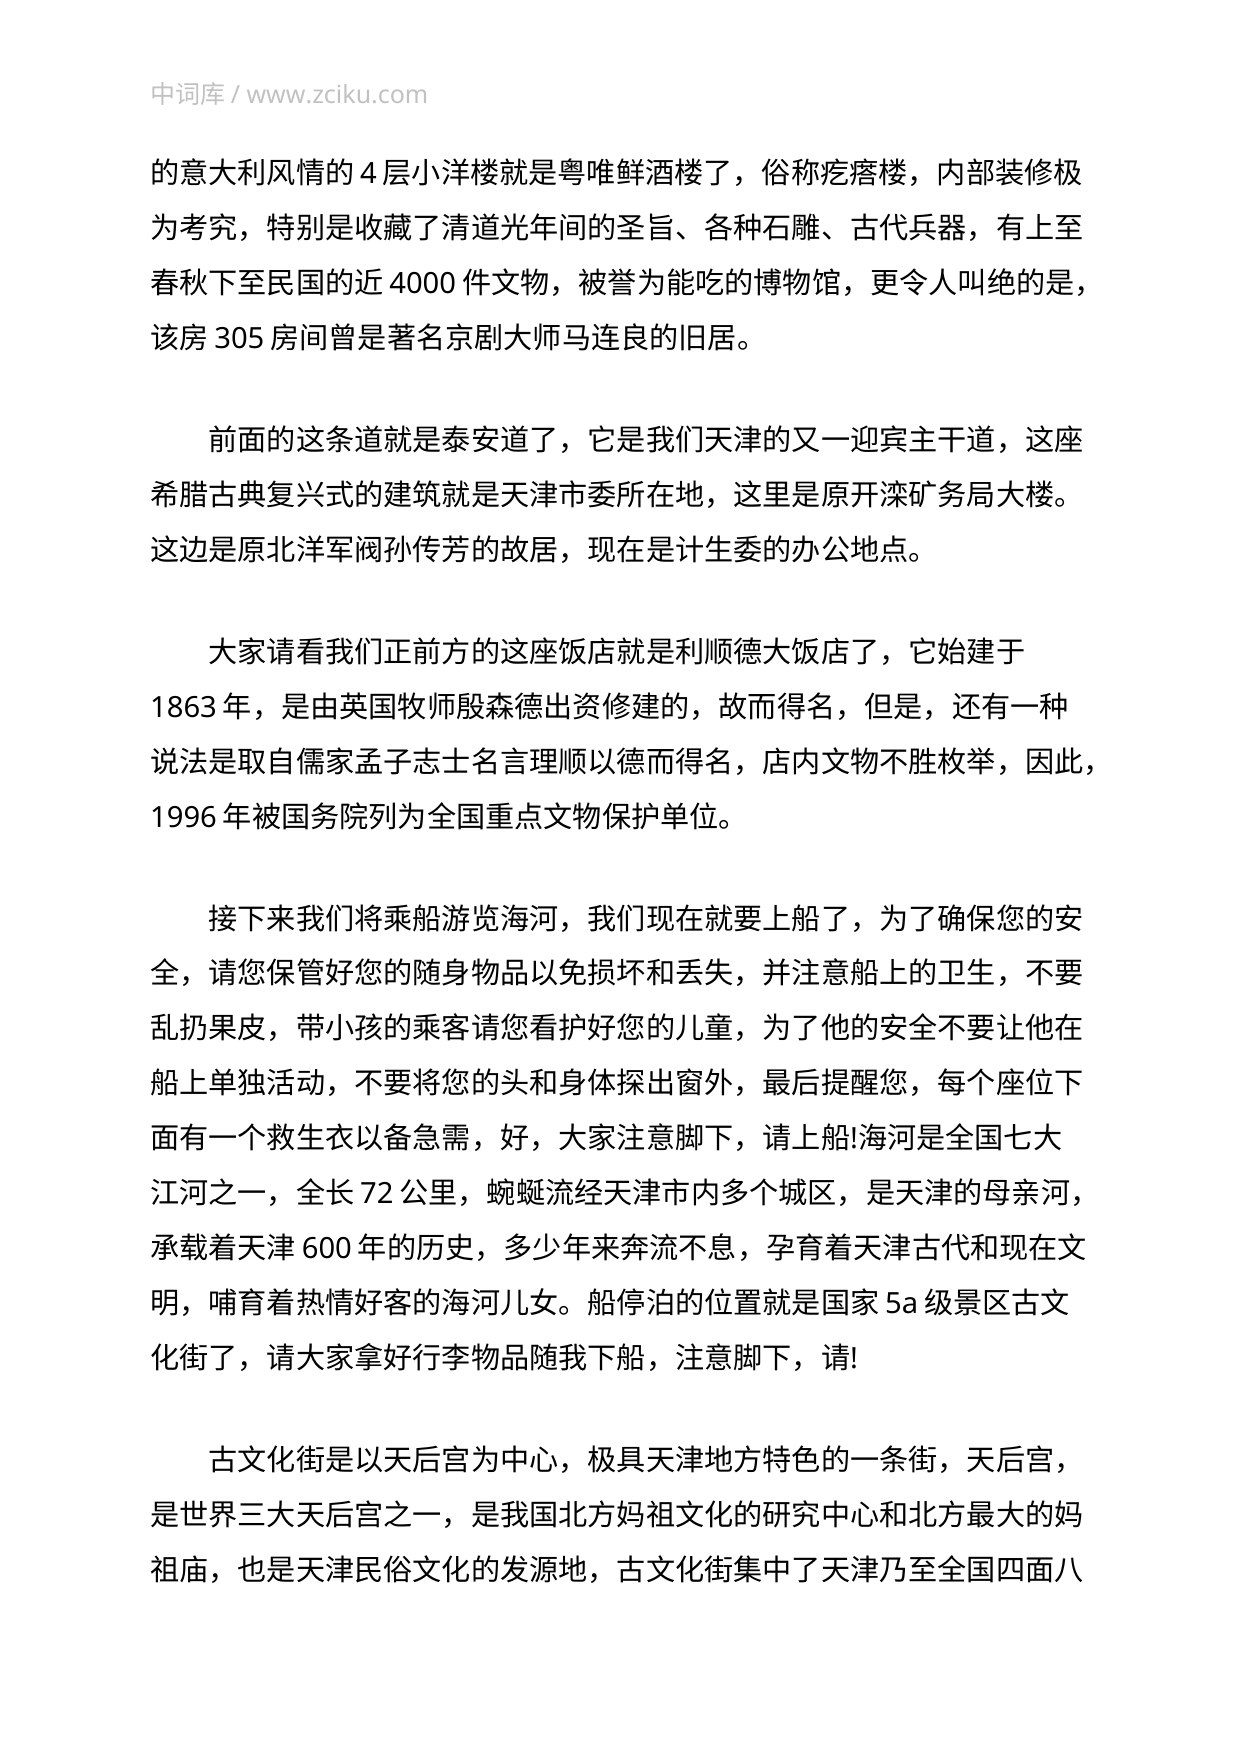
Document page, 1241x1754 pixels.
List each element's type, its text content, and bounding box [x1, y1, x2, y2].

text 大家请看我们正前方的这座饭店就是利顺德大饭店了，它始建于1863年，是由英国牧师殷森德出资修建的，故而得名，但是，还有一种说法是取自儒家孟子志士名言理顺以德而得名，店内文物不胜枚举，因此，1996年被国务院列为全国重点文物保护单位。 [150, 628, 1090, 836]
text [150, 150, 1090, 357]
text 接下来我们将乘船游览海河，我们现在就要上船了，为了确保您的安全，请您保管好您的随身物品以免损坏和丢失，并注意船上的卫生，不要乱扔果皮，带小孩的乘客请您看护好您的儿童，为了他的安全不要让他在船上单独活动，不要将您的头和身体探出窗外，最后提醒您，每个座位下面有一个救生衣以备急需，好，大家注意脚下，请上船!海河是全国七大江河之一，全长72公里，蜿蜒流经天津市内多个城区，是天津的母亲河，承载着天津600年的历史，多少年来奔流不息，孕育着天津古代和现在文明，哺育着热情好客的海河儿女。船停泊的位置就是国家5a级景区古文化街了，请大家拿好行李物品随我下船，注意脚下，请! [150, 895, 1090, 1377]
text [150, 1437, 1090, 1589]
text 前面的这条道就是泰安道了，它是我们天津的又一迎宾主干道，这座希腊古典复兴式的建筑就是天津市委所在地，这里是原开滦矿务局大楼。这边是原北洋军阀孙传芳的故居，现在是计生委的办公地点。 [150, 417, 1090, 569]
